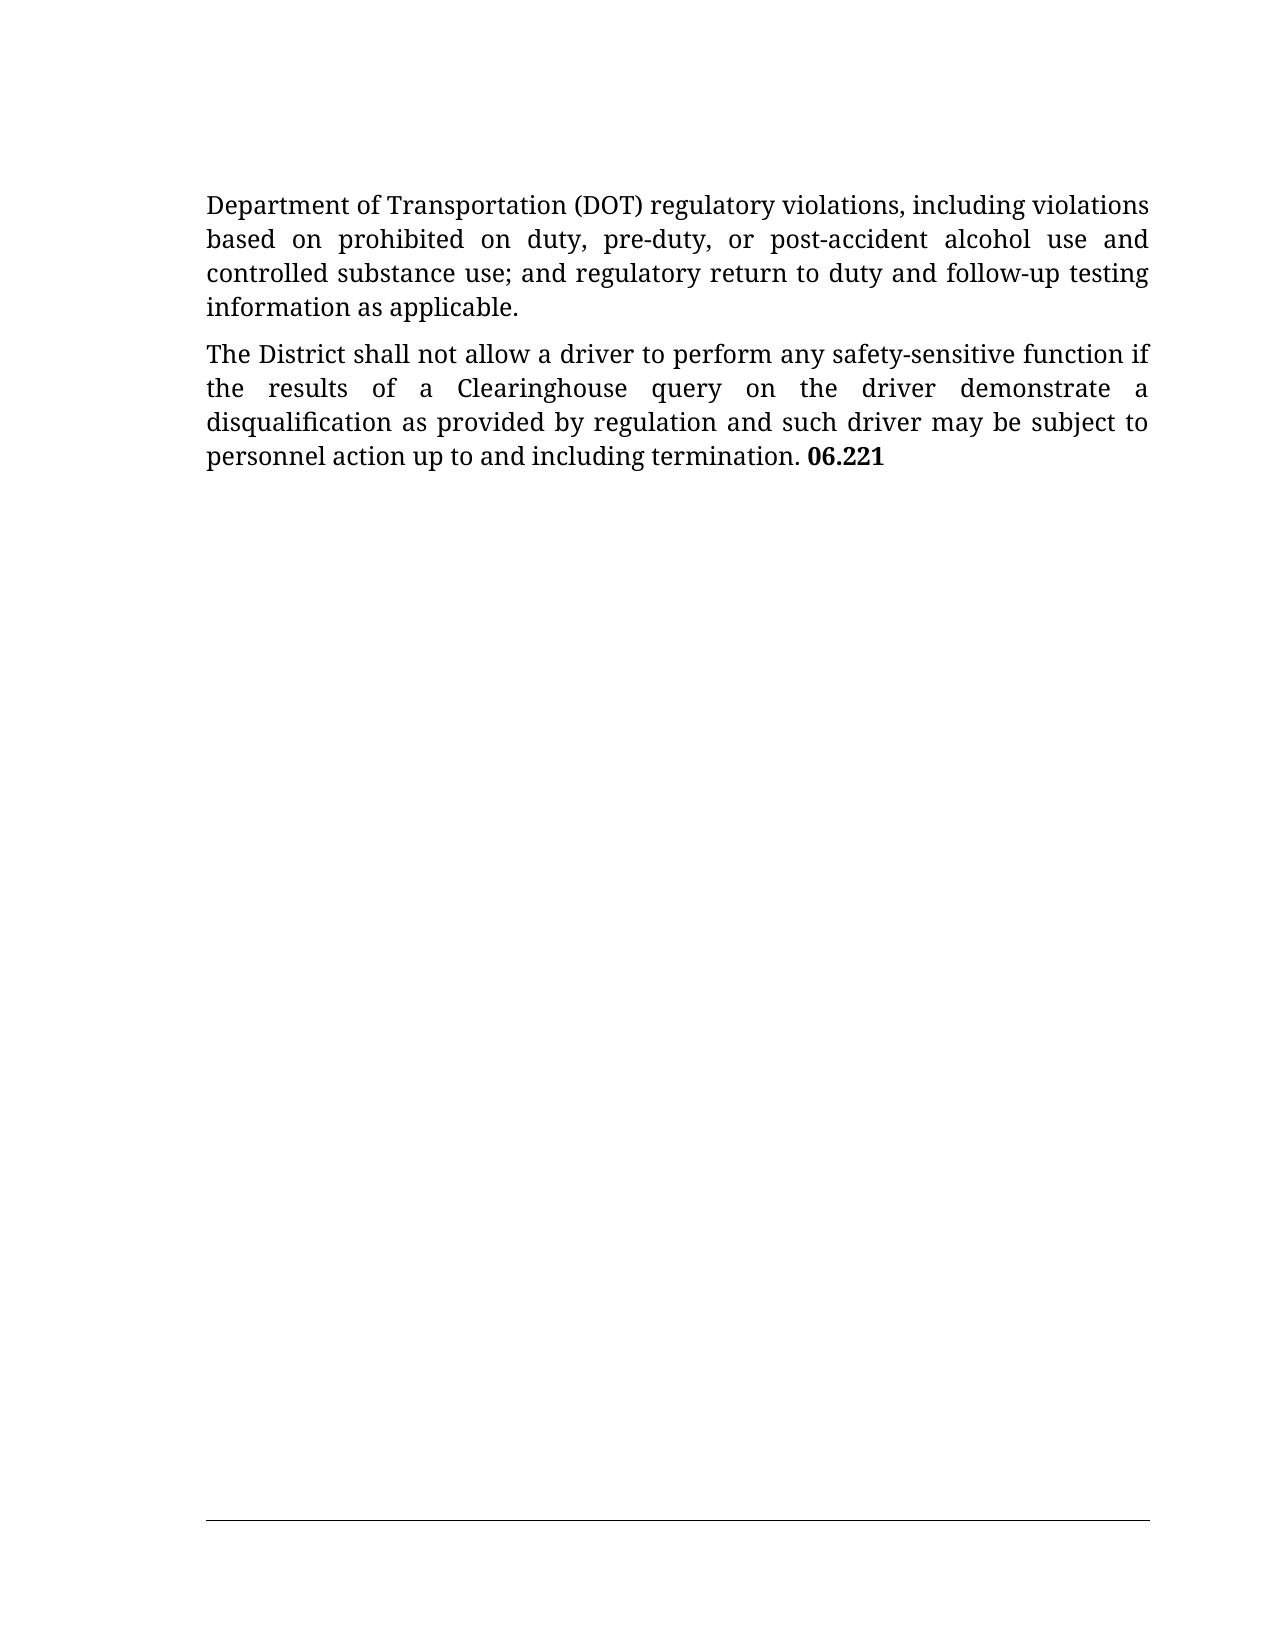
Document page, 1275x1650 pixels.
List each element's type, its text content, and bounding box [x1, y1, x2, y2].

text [206, 187, 1150, 324]
text The District shall not allow a driver to perform any safety-sensitive function if the results of a Clearinghouse query on the driver demonstrate a disqualification as provided by regulation and such driver may be subject to personnel action up to and including termination. 06.221 [206, 336, 1150, 472]
